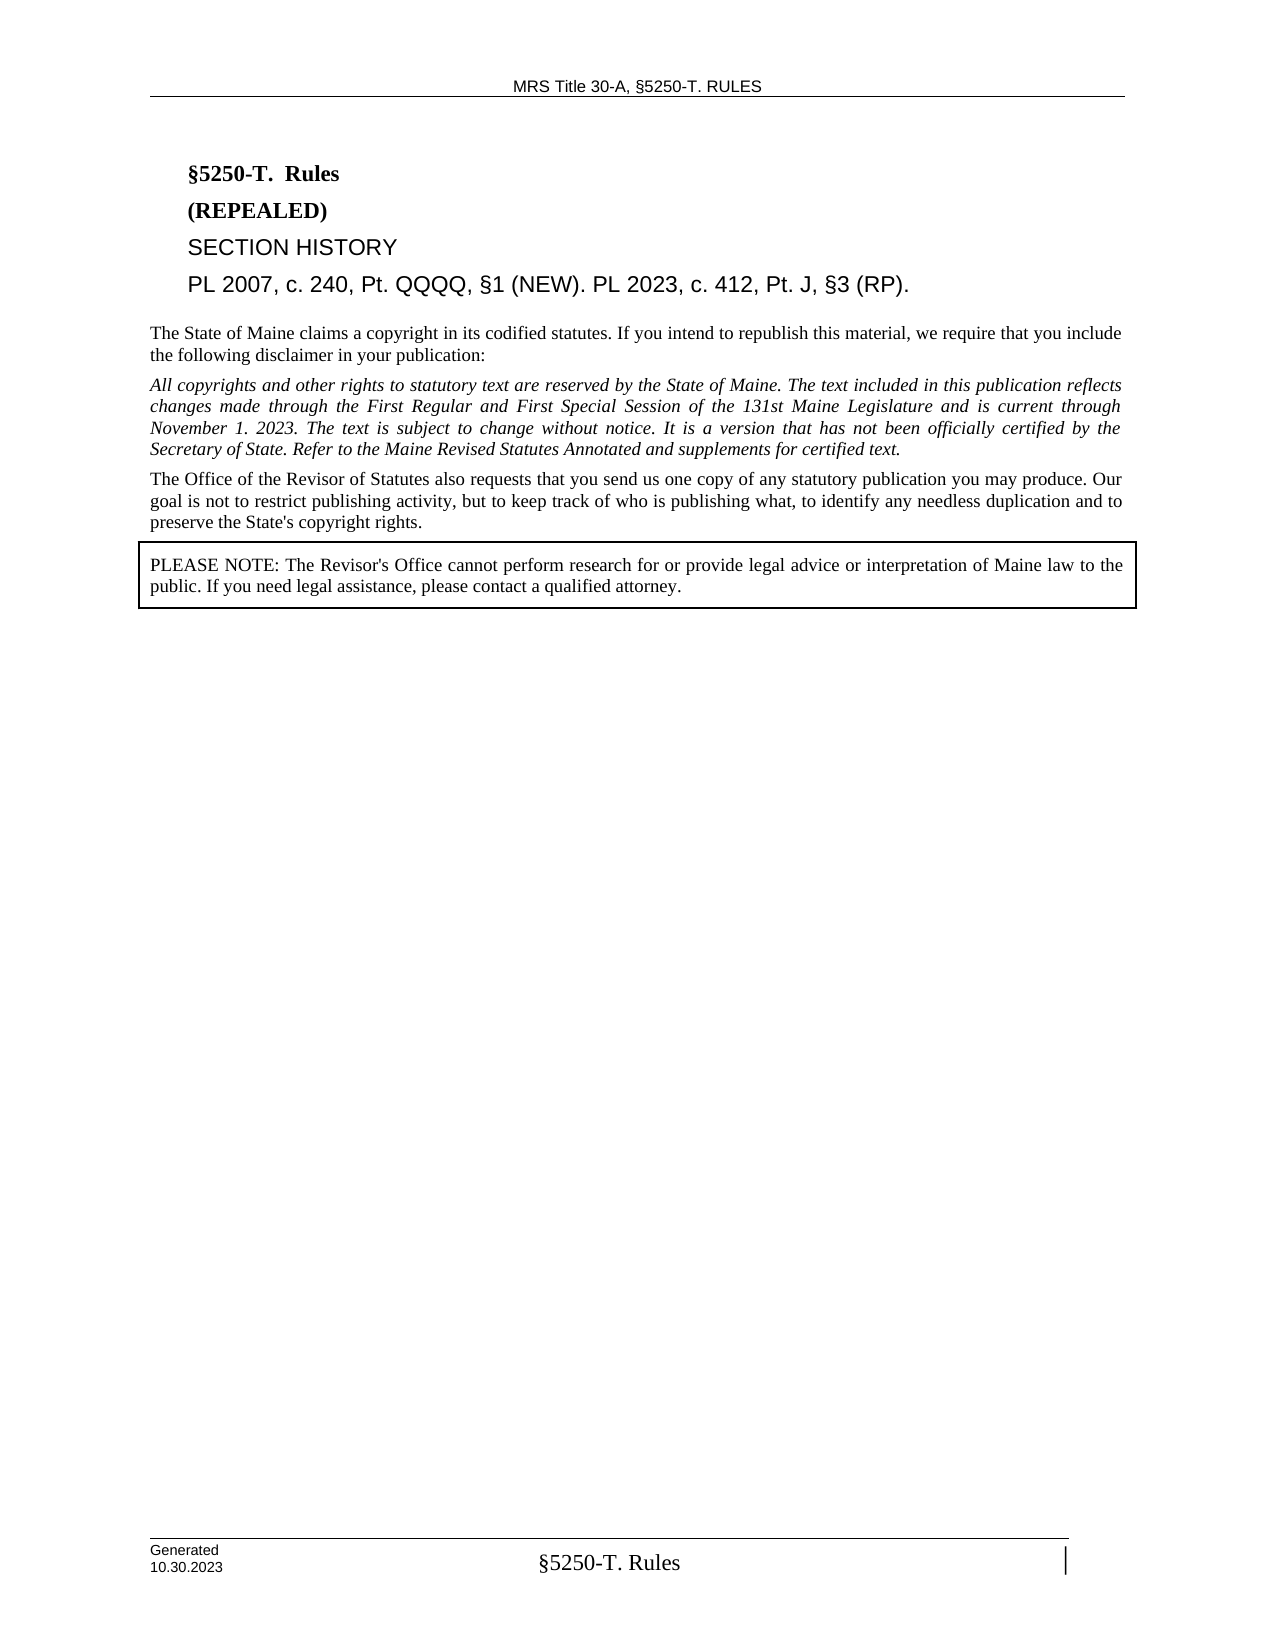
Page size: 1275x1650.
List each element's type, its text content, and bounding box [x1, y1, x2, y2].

text The Office of the Revisor of Statutes also requests that you send us one copy of any statutory publication you may produce. Our goal is not to restrict publishing activity, but to keep track of who is publishing what, to identify any needless duplication and to preserve the State's copyright rights. [150, 468, 1125, 533]
text All copyrights and other rights to statutory text are reserved by the State of Maine. The text included in this publication reflects changes made through the First Regular and First Special Session of the 131st Maine Legislature and is current through November 1. 2023 . The text is subject to change without notice. It is a version that has not been officially certified by the Secretary of State. Refer to the Maine Revised Statutes Annotated and supplements for certified text. [150, 373, 1125, 460]
text PLEASE NOTE: The Revisor's Office cannot perform research for or provide legal advice or interpretation of Maine law to the public. If you need legal assistance, please contact a qualified attorney. [140, 543, 1135, 607]
text §5250-T. Rules [187, 160, 1125, 187]
text PL 2007, c. 240, Pt. QQQQ, §1 (NEW). PL 2023, c. 412, Pt. J, §3 (RP). [187, 271, 1125, 297]
text The State of Maine claims a copyright in its codified statutes. If you intend to republish this material, we require that you include the following disclaimer in your publication: [150, 322, 1125, 365]
text SECTION HISTORY [187, 234, 1125, 260]
text (REPEALED) [187, 197, 1125, 223]
